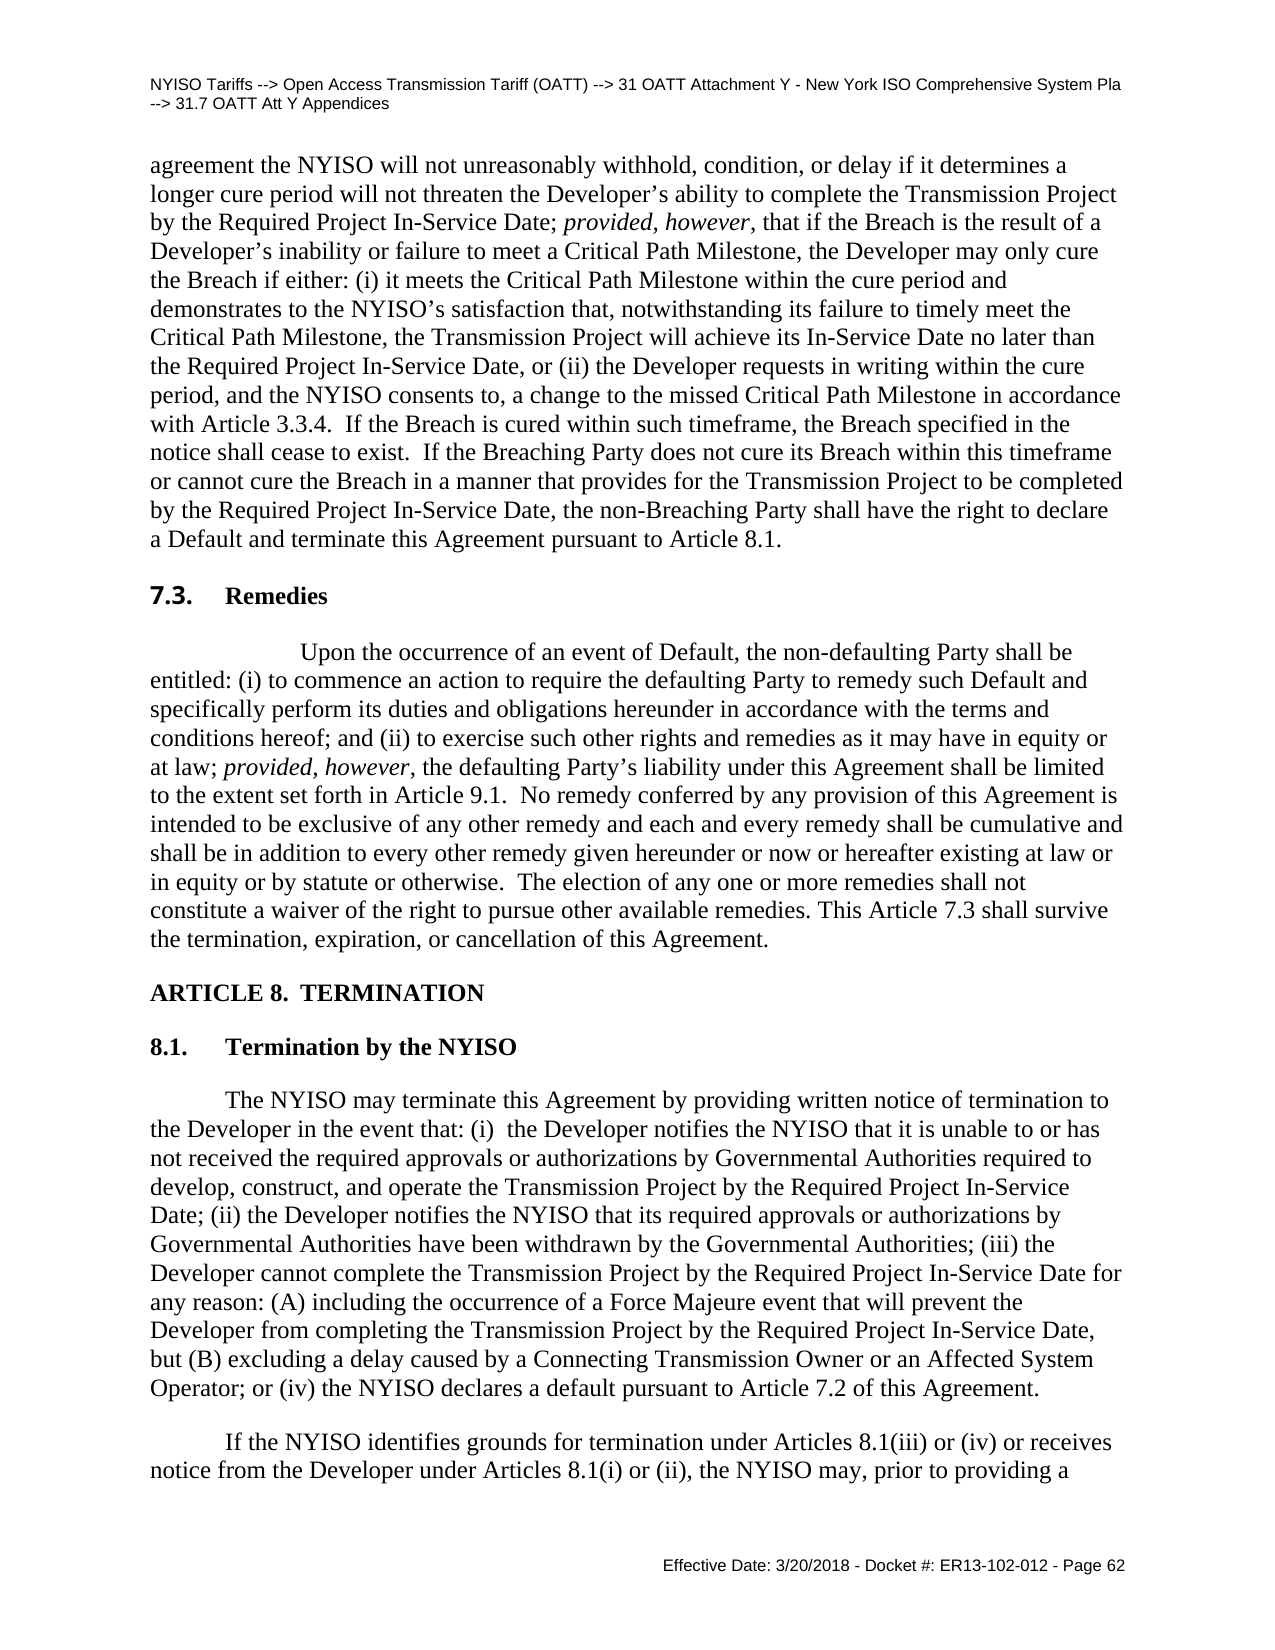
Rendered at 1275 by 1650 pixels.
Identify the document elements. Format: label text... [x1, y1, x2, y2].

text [150, 1427, 1125, 1484]
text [150, 150, 1125, 552]
text 7.3. Remedies [150, 577, 1162, 612]
text The NYISO may terminate this Agreement by providing written notice of termination to the Developer in the event that: (i) the Developer notifies the NYISO that it is unable to or has not received the required approvals or authorizations by Governmental Authorities required to develop, construct, and operate the Transmission Project by the Required Project In-Service Date; (ii) the Developer notifies the NYISO that its required approvals or authorizations by Governmental Authorities have been withdrawn by the Governmental Authorities; (iii) the Developer cannot complete the Transmission Project by the Required Project In-Service Date for any reason: (A) including the occurrence of a Force Majeure event that will prevent the Developer from completing the Transmission Project by the Required Project In-Service Date, but (B) excluding a delay caused by a Connecting Transmission Owner or an Affected System Operator; or (iv) the NYISO declares a default pursuant to Article 7.2 of this Agreement. [150, 1085, 1125, 1402]
text Upon the occurrence of an event of Default, the non-defaulting Party shall be entitled: (i) to commence an action to require the defaulting Party to remedy such Default and specifically perform its duties and obligations hereunder in accordance with the terms and conditions hereof; and (ii) to exercise such other rights and remedies as it may have in equity or at law; provided, however, the defaulting Party’s liability under this Agreement shall be limited to the extent set forth in Article 9.1. No remedy conferred by any provision of this Agreement is intended to be exclusive of any other remedy and each and every remedy shall be cumulative and shall be in addition to every other remedy given hereunder or now or hereafter existing at law or in equity or by statute or otherwise. The election of any one or more remedies shall not constitute a waiver of the right to pursue other available remedies. This Article 7.3 shall survive the termination, expiration, or cancellation of this Agreement. [150, 637, 1125, 953]
text 8.1. Termination by the NYISO [150, 1032, 1162, 1060]
subtitle ARTICLE 8. TERMINATION [150, 978, 1125, 1007]
